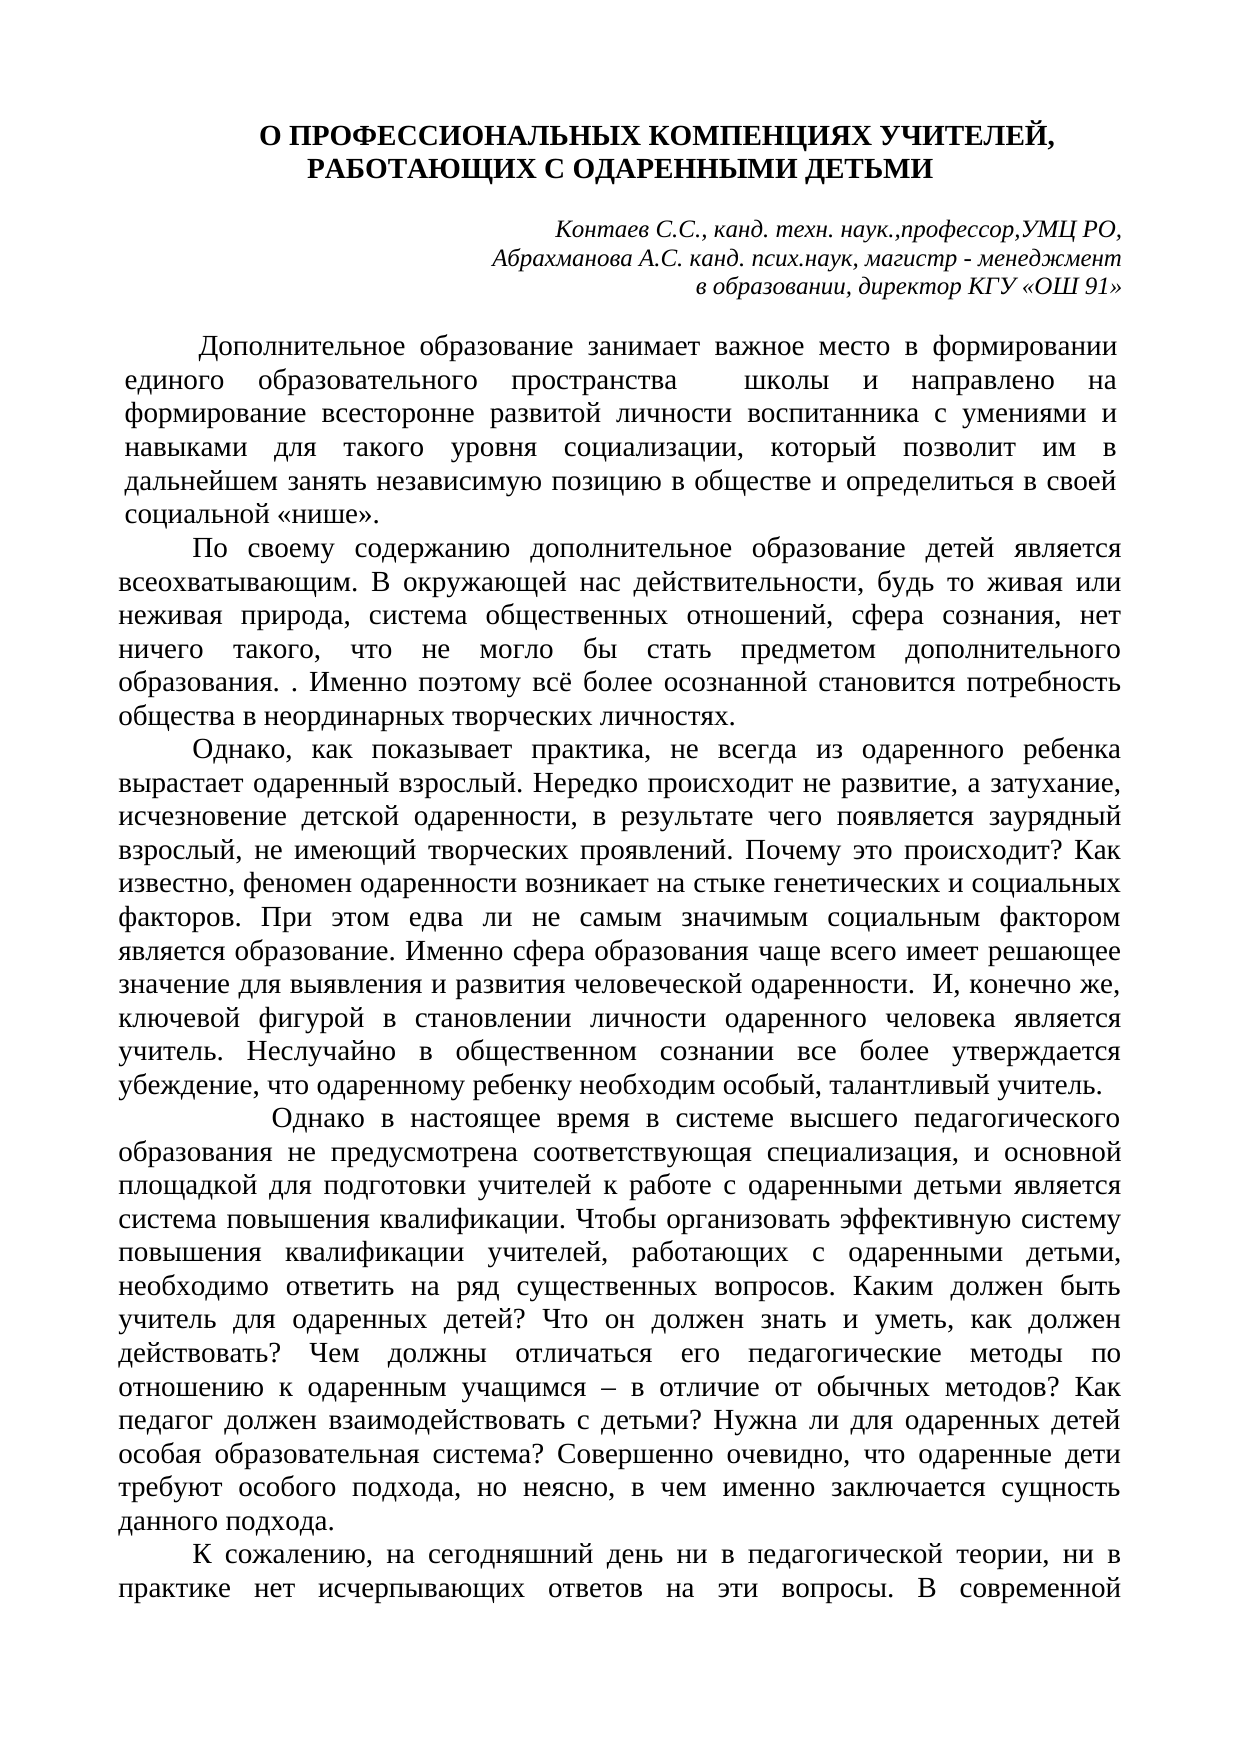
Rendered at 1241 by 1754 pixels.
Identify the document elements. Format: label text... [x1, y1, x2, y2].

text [118, 1536, 1122, 1603]
text По своему содержанию дополнительное образование детей является всеохватывающим. В окружающей нас действительности, будь то живая или неживая природа, система общественных отношений, сфера сознания, нет ничего такого, что не могло бы стать предметом дополнительного образования. . Именно поэтому всё более осознанной становится потребность общества в неординарных творческих личностях. [118, 530, 1122, 731]
text Однако в настоящее время в системе высшего педагогического образования не предусмотрена соответствующая специализация, и основной площадкой для подготовки учителей к работе с одаренными детьми является система повышения квалификации. Чтобы организовать эффективную систему повышения квалификации учителей, работающих с одаренными детьми, необходимо ответить на ряд существенных вопросов. Каким должен быть учитель для одаренных детей? Что он должен знать и уметь, как должен действовать? Чем должны отличаться его педагогические методы по отношению к одаренным учащимся – в отличие от обычных методов? Как педагог должен взаимодействовать с детьми? Нужна ли для одаренных детей особая образовательная система? Совершенно очевидно, что одаренные дети требуют особого подхода, но неясно, в чем именно заключается сущность данного подхода. [118, 1100, 1122, 1536]
text Дополнительное образование занимает важное место в формировании единого образовательного пространства школы и направлено на формирование всесторонне развитой личности воспитанника с умениями и навыками для такого уровня социализации, который позволит им в дальнейшем занять независимую позицию в обществе и определиться в своей социальной «нише». [124, 329, 1118, 530]
text Однако, как показывает практика, не всегда из одаренного ребенка вырастает одаренный взрослый. Нередко происходит не развитие, а затухание, исчезновение детской одаренности, в результате чего появляется заурядный взрослый, не имеющий творческих проявлений. Почему это происходит? Как известно, феномен одаренности возникает на стыке генетических и социальных факторов. При этом едва ли не самым значимым социальным фактором является образование. Именно сфера образования чаще всего имеет решающее значение для выявления и развития человеческой одаренности. И, конечно же, ключевой фигурой в становлении личности одаренного человека является учитель. Неслучайно в общественном сознании все более утверждается убеждение, что одаренному ребенку необходим особый, талантливый учитель. [118, 731, 1122, 1100]
text в образовании, директор КГУ «ОШ 91» [118, 271, 1122, 300]
text Контаев С.С., канд. техн. наук.,профессор,УМЦ РО, [118, 214, 1122, 243]
text О ПРОФЕССИОНАЛЬНЫХ КОМПЕНЦИЯХ УЧИТЕЛЕЙ, РАБОТАЮЩИХ С ОДАРЕННЫМИ ДЕТЬМИ [118, 118, 1122, 185]
text Абрахманова А.С. канд. псих.наук, магистр - менеджмент [118, 243, 1122, 271]
